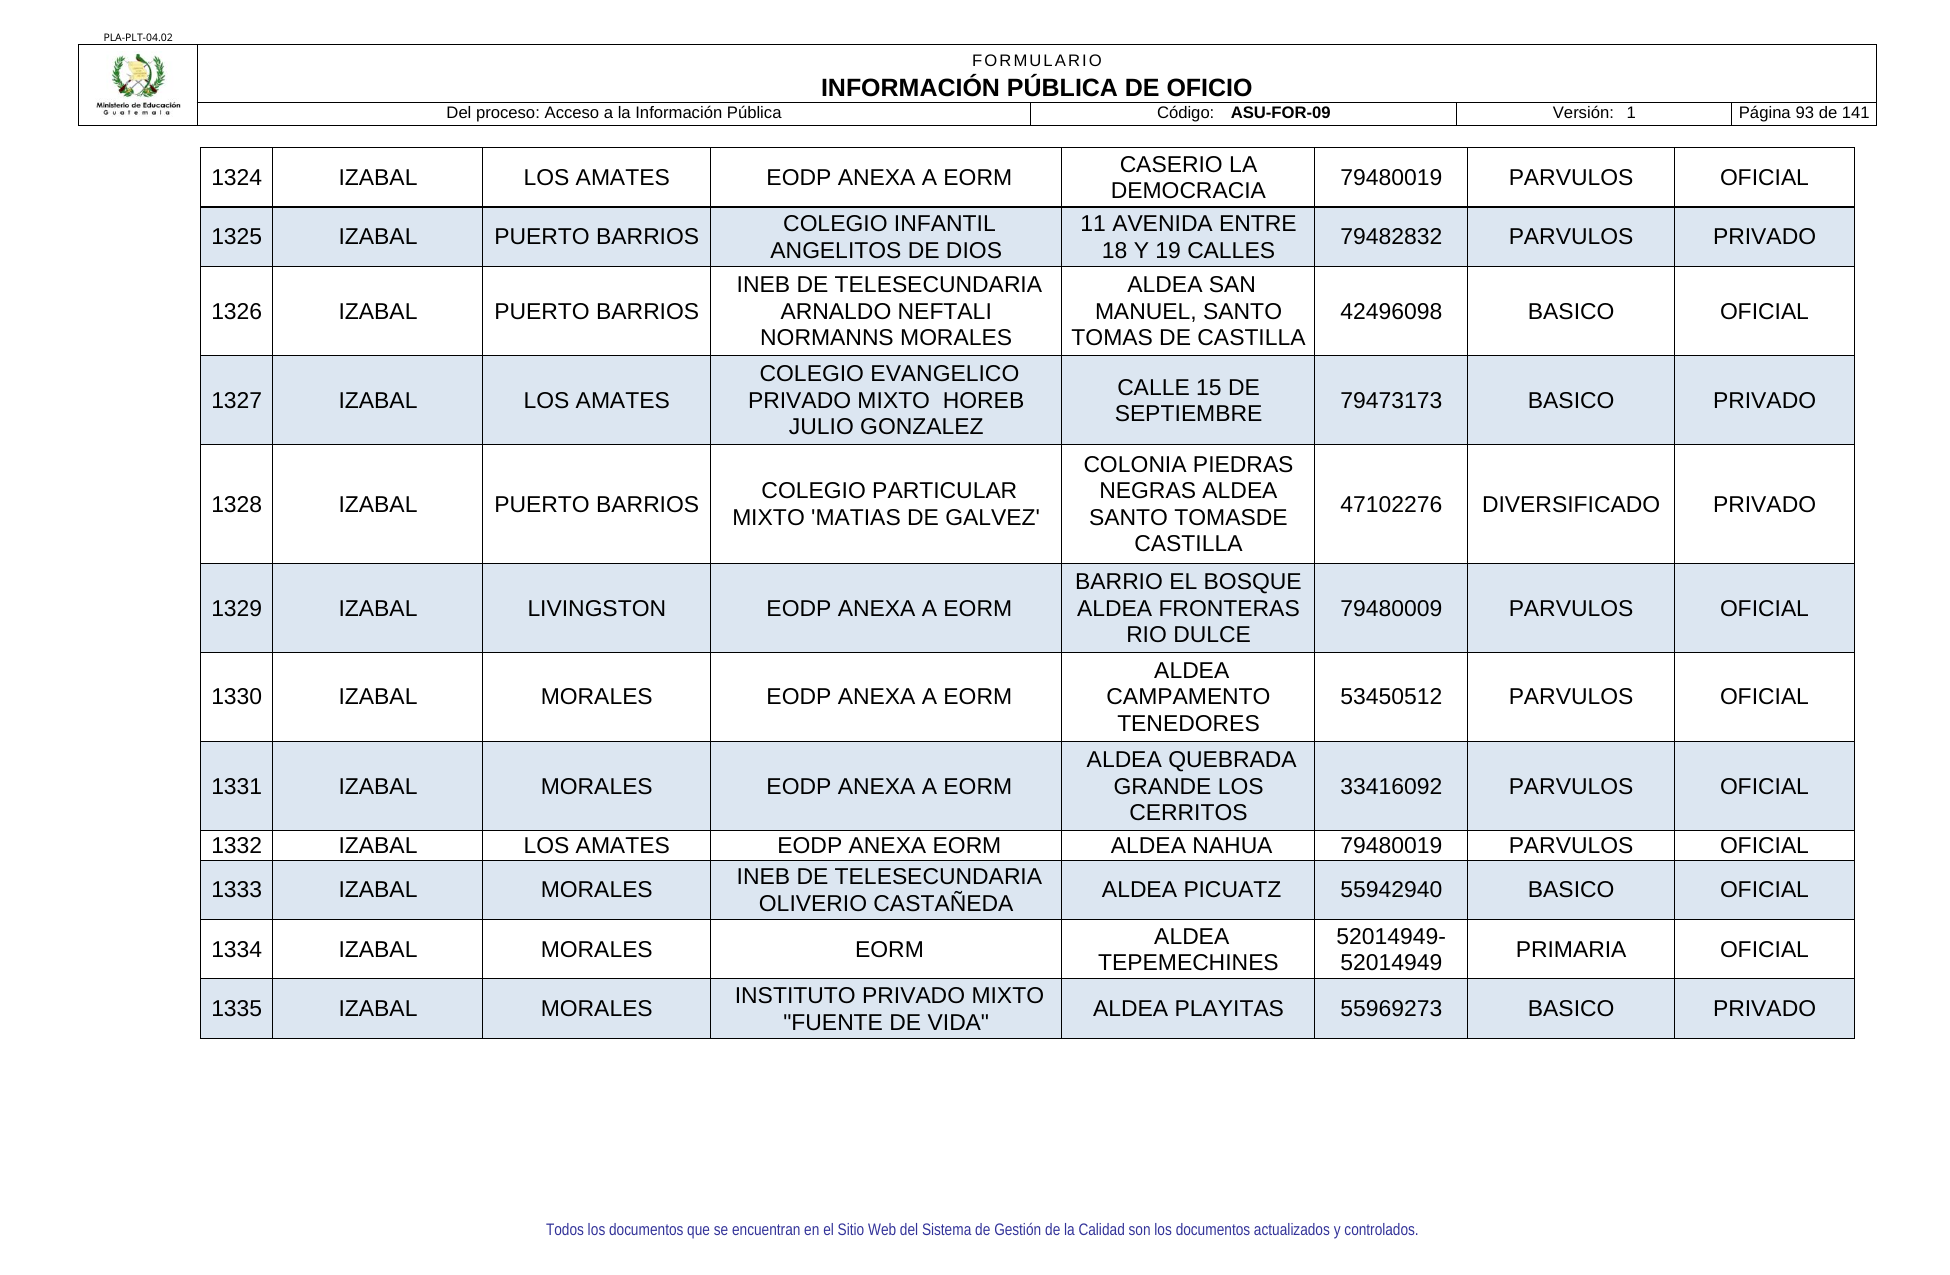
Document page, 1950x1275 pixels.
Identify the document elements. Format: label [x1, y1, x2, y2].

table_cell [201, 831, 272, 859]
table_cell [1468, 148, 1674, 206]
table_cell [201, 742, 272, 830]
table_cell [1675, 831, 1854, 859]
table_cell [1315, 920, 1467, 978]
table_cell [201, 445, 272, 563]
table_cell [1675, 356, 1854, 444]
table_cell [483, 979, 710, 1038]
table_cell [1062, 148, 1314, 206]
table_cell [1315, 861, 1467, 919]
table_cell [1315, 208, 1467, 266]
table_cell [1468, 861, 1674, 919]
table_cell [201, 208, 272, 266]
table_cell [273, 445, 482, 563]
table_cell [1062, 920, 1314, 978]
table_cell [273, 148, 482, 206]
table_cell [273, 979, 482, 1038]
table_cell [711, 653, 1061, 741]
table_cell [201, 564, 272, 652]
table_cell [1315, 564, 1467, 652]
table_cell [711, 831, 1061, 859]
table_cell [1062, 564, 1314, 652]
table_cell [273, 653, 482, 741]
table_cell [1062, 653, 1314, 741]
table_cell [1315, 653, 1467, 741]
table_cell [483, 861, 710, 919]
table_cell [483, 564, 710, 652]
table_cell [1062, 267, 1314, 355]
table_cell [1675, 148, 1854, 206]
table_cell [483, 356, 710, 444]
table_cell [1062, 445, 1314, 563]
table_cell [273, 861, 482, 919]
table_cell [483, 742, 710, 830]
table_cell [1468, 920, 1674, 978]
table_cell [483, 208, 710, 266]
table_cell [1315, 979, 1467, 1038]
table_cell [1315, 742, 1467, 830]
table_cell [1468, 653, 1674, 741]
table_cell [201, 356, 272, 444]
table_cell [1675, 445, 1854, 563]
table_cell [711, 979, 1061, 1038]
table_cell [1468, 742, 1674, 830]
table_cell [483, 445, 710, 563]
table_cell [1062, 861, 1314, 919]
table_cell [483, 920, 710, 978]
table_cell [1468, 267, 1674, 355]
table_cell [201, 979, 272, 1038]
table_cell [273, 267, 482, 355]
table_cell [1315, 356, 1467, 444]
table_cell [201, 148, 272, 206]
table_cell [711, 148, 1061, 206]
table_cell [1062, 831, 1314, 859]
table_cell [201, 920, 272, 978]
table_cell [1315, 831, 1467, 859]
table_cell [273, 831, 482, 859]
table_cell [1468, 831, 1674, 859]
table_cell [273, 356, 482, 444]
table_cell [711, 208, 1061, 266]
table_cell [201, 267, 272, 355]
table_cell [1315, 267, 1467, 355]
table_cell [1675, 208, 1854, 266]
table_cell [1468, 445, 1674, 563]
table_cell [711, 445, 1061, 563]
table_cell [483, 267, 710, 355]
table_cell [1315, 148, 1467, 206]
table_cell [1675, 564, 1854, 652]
picture [95, 51, 181, 117]
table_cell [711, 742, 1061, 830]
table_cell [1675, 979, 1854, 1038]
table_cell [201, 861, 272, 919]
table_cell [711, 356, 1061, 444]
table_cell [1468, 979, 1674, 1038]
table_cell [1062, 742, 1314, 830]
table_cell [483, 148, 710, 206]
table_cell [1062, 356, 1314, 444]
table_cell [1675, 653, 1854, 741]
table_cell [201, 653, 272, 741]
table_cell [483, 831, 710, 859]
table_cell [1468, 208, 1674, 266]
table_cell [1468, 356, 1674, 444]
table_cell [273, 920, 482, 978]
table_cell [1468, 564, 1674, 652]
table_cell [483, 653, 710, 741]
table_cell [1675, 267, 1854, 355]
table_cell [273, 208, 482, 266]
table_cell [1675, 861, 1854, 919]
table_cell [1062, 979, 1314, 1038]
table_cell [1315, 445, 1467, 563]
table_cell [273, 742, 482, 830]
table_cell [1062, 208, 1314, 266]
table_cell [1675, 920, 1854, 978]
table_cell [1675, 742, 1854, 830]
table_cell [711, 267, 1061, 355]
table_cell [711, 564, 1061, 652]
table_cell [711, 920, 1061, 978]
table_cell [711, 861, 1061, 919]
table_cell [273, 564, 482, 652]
